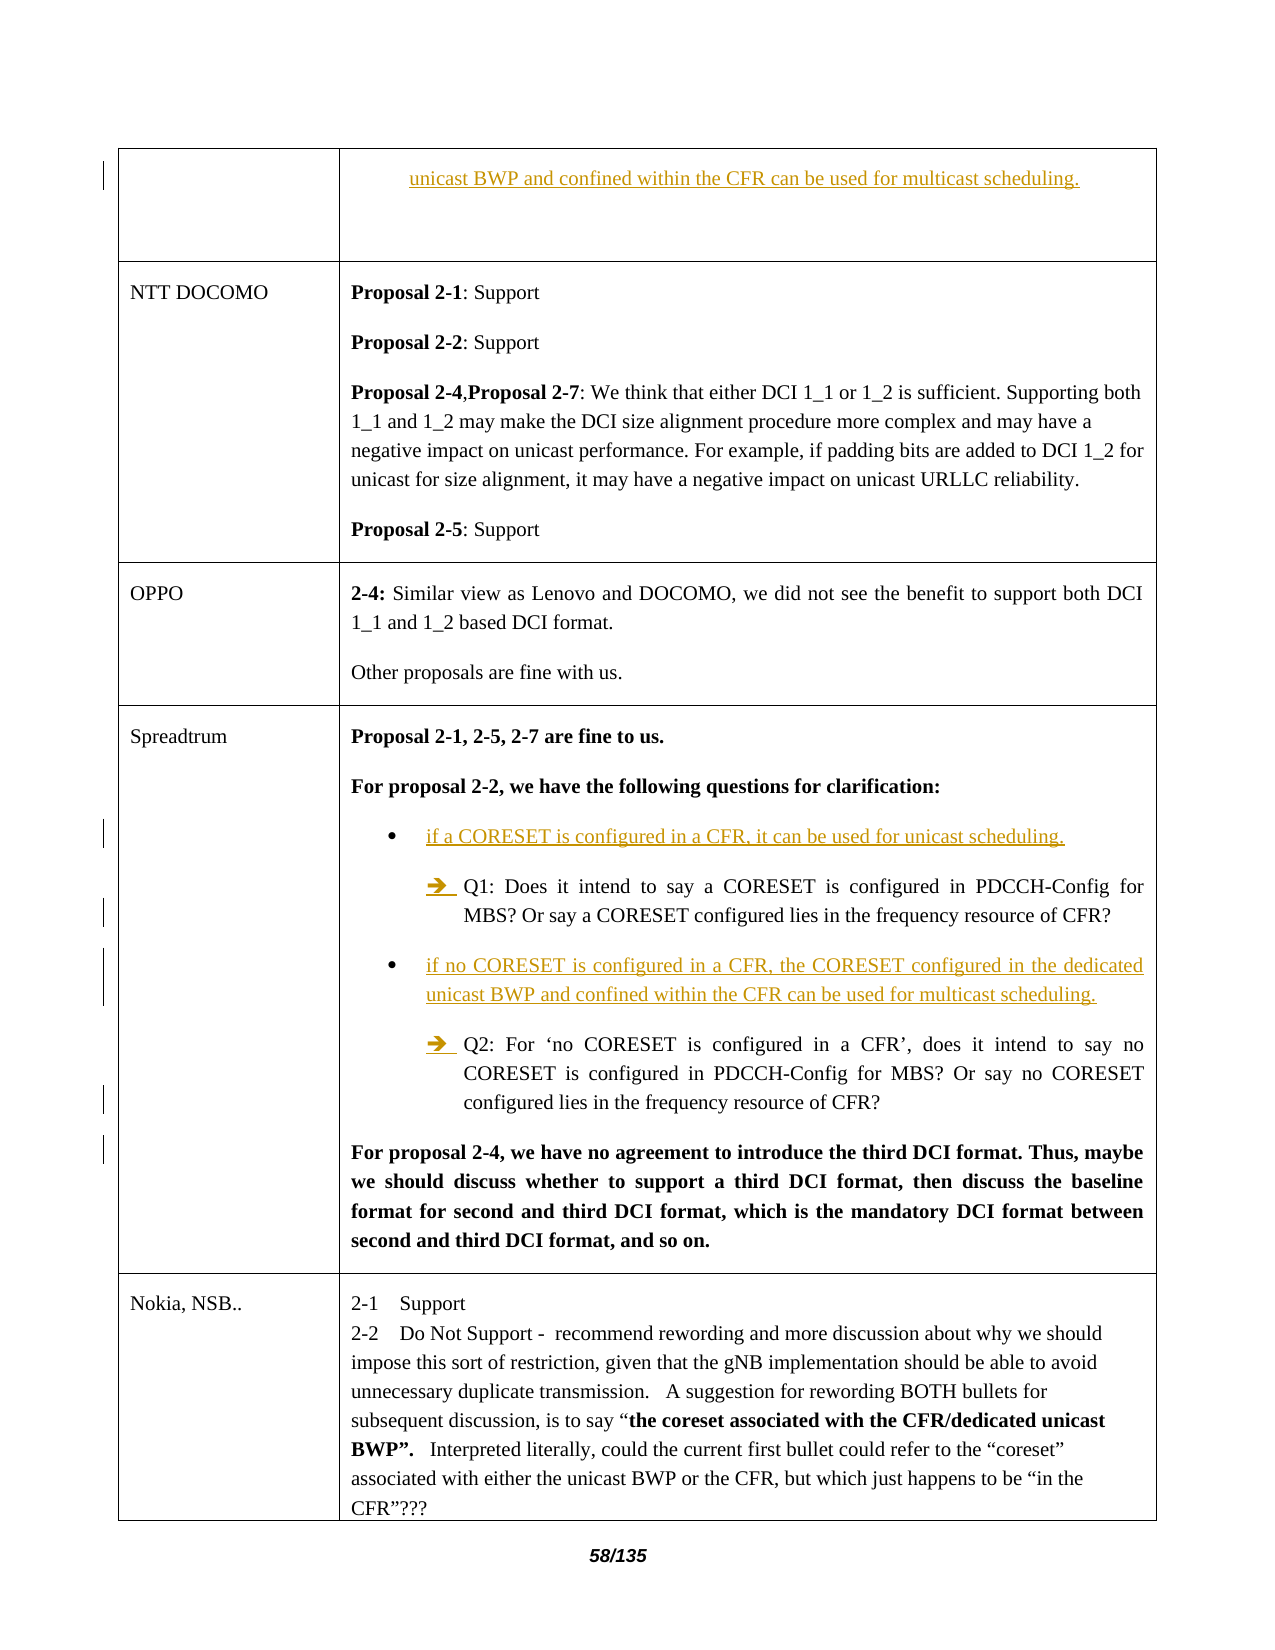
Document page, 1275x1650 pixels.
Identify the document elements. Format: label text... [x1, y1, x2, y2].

table_cell NTT DOCOMO [119, 262, 339, 562]
table_cell Proposal 2-1: Support Proposal 2-2: Support Proposal 2-4,Proposal 2-7: We think that either DCI 1_1 or 1_2 is sufficient. Supporting both 1_1 and 1_2 may make the DCI size alignment procedure more complex and may have a negative impact on unicast performance. For example, if padding bits are added to DCI 1_2 for unicast for size alignment, it may have a negative impact on unicast URLLC reliability. Proposal 2-5: Support [340, 262, 1156, 562]
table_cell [340, 1274, 1156, 1519]
table_cell LG [119, 149, 339, 261]
table_cell Nokia, NSB.. [119, 1274, 339, 1519]
table_cell 2-4: Similar view as Lenovo and DOCOMO, we did not see the benefit to support both DCI 1_1 and 1_2 based DCI format. Other proposals are fine with us. [340, 563, 1156, 705]
table_cell Spreadtrum [119, 706, 339, 1273]
table_cell Proposal 2-1, 2-5, 2-7 are fine to us. For proposal 2-2, we have the following questions for clarification: Q1: Does it intend to say a CORESET is configured in PDCCH-Config for MBS? Or say a CORESET configured lies in the frequency resource of CFR? Q2: For ‘no CORESET is configured in a CFR’, does it intend to say no CORESET is configured in PDCCH-Config for MBS? Or say no CORESET configured lies in the frequency resource of CFR? For proposal 2-4, we have no agreement to introduce the third DCI format. Thus, maybe we should discuss whether to support a third DCI format, then discuss the baseline format for second and third DCI format, which is the mandatory DCI format between second and third DCI format, and so on. [340, 706, 1156, 1273]
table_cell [340, 149, 1156, 261]
table_cell OPPO [119, 563, 339, 705]
